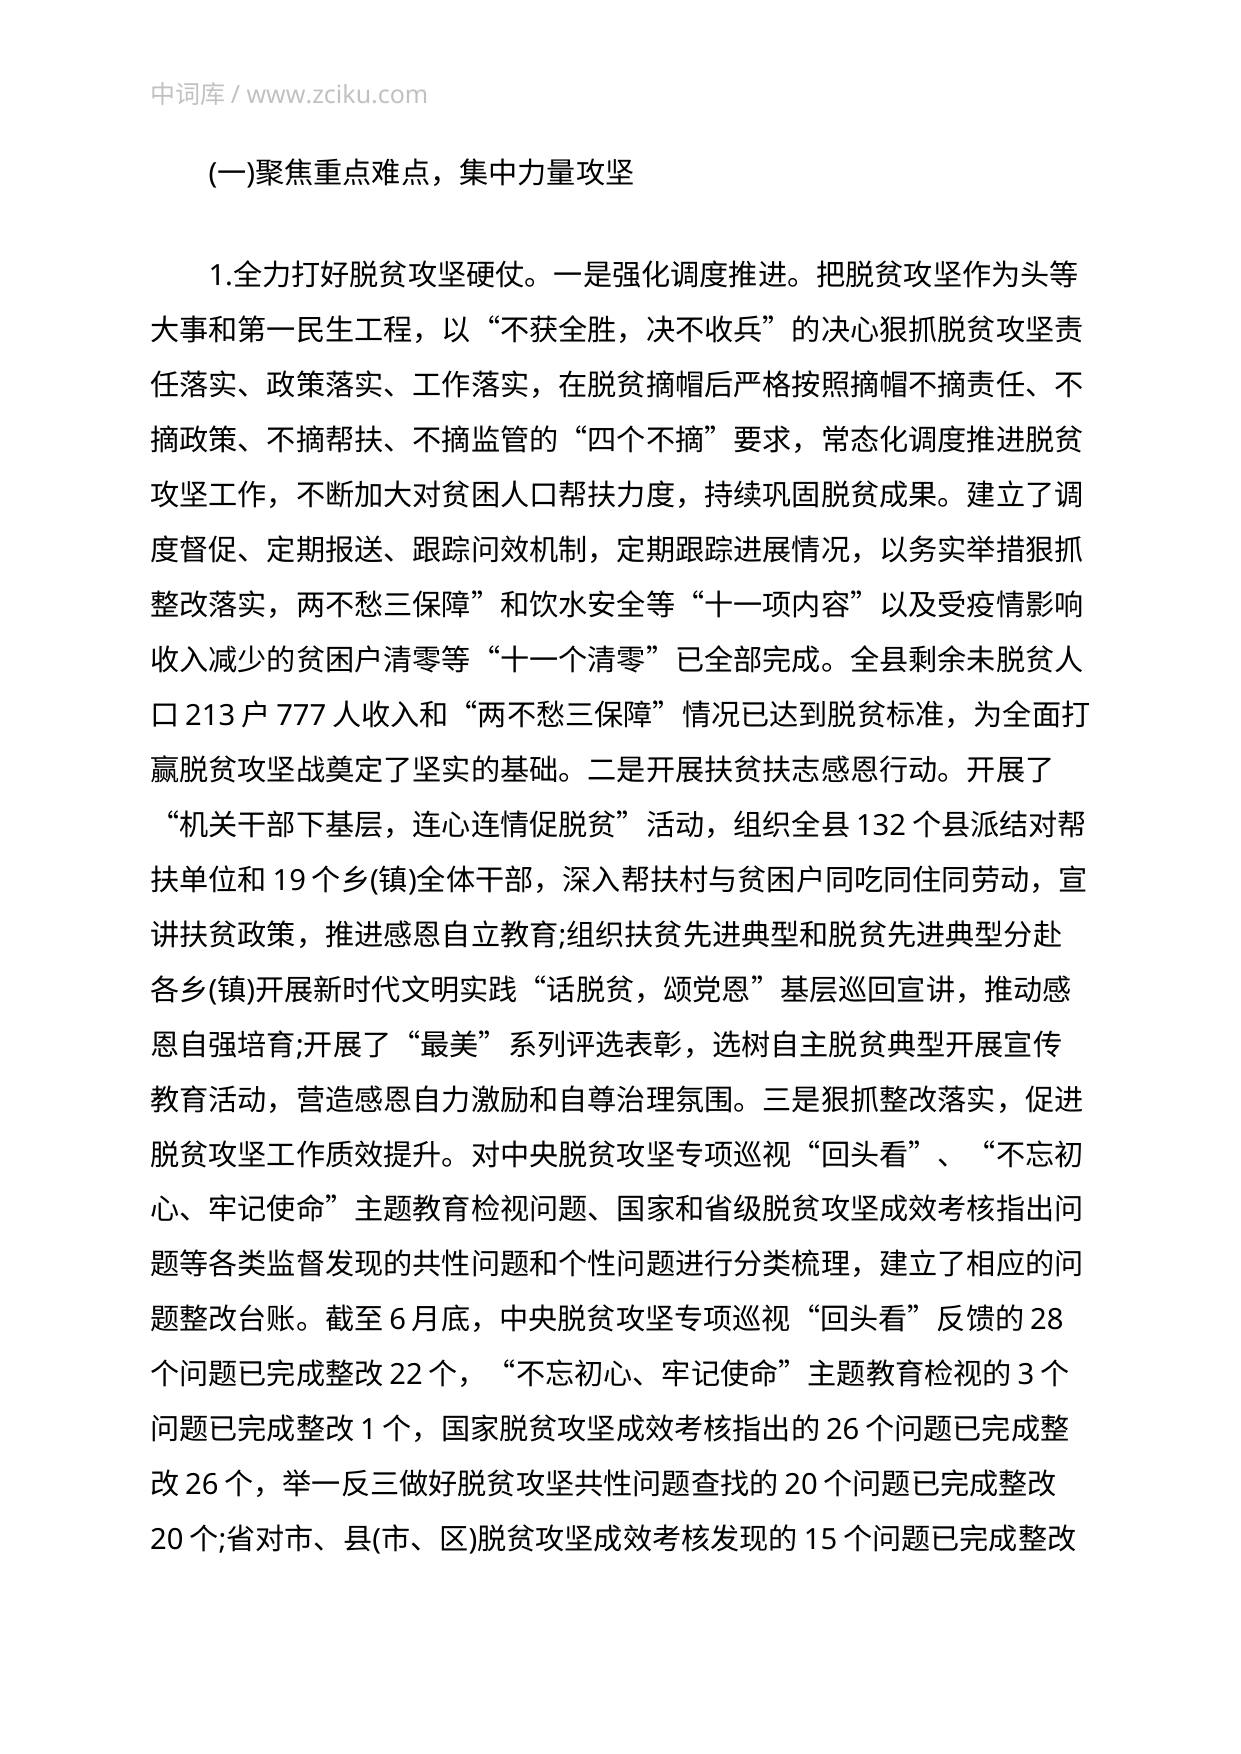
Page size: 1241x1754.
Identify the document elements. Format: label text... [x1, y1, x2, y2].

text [150, 252, 1090, 1558]
text (一)聚焦重点难点，集中力量攻坚 [150, 150, 1090, 192]
